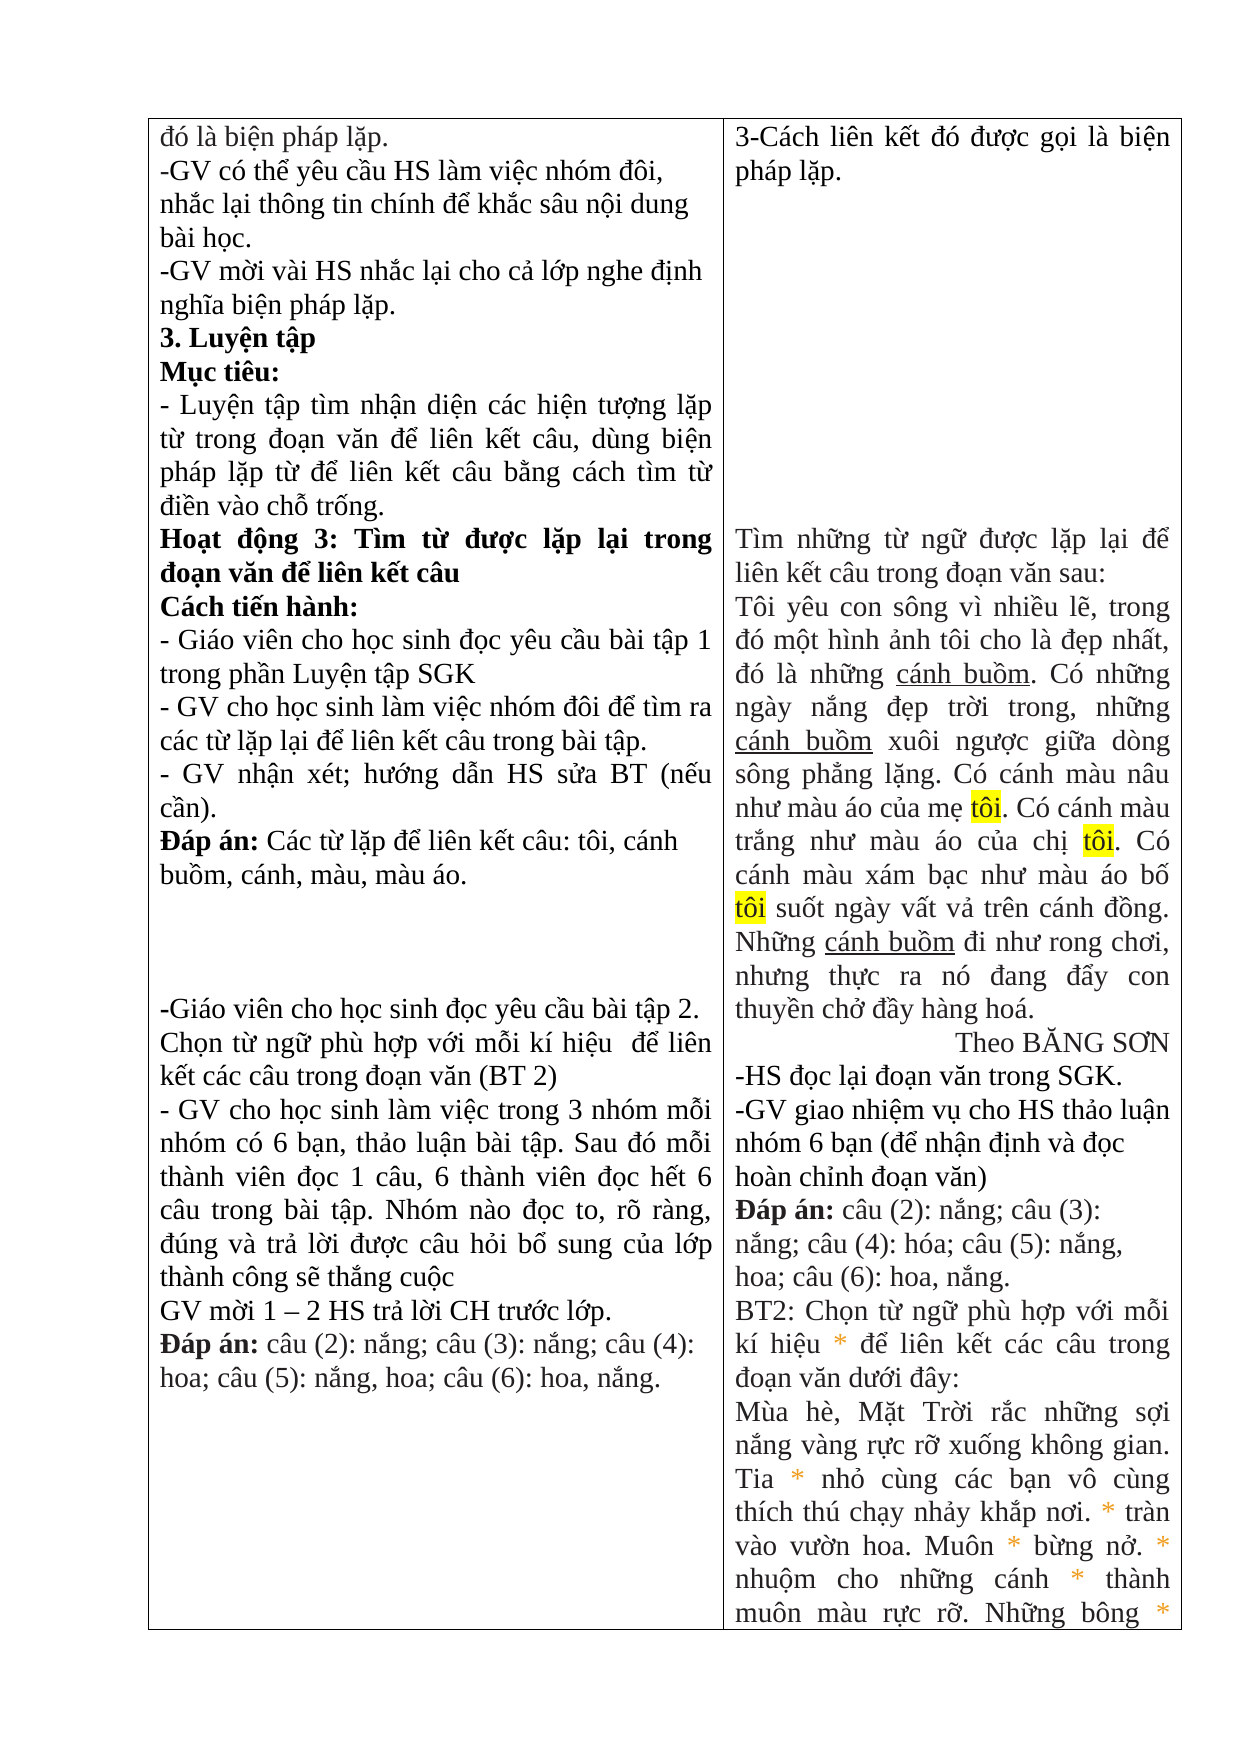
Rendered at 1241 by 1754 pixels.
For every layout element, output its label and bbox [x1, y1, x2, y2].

table_cell [724, 119, 1181, 1628]
table_cell [149, 119, 723, 1628]
